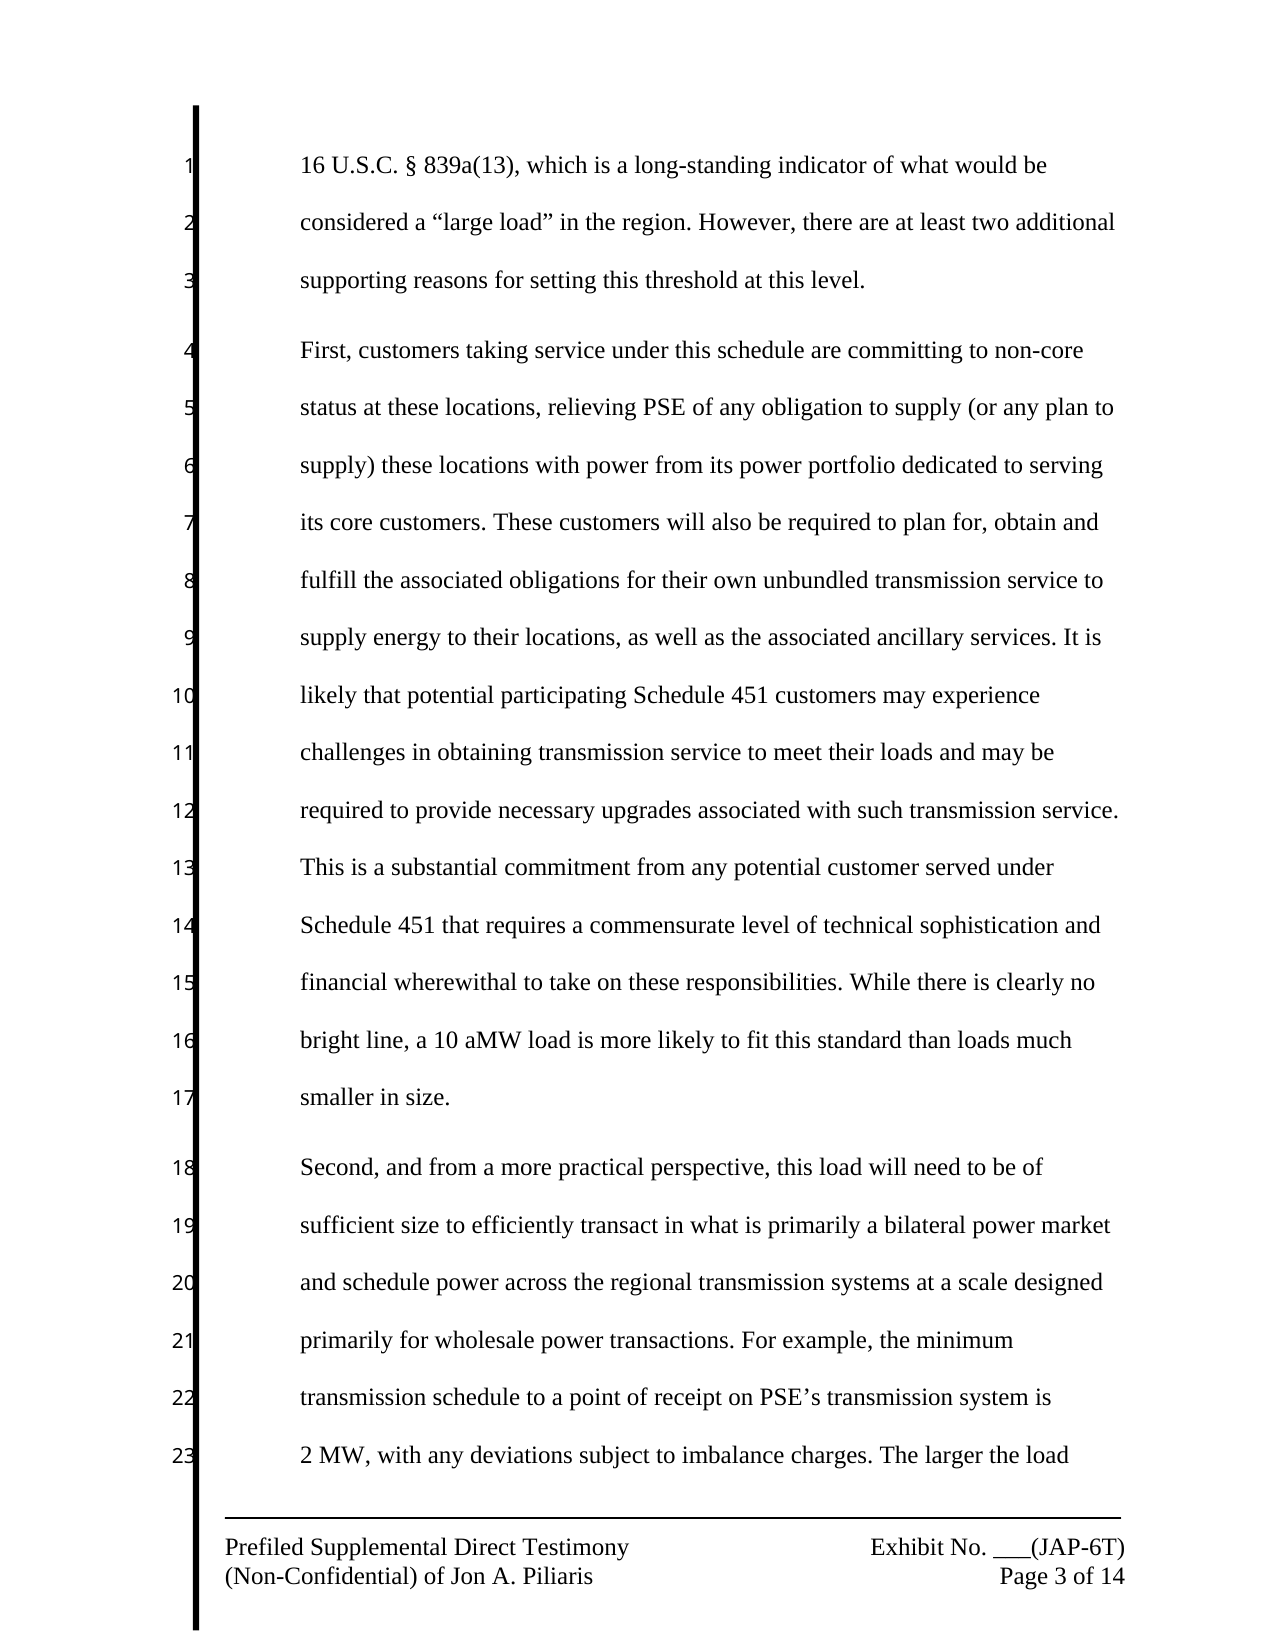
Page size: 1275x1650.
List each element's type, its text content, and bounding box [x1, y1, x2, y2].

text First, customers taking service under this schedule are committing to non-core status at these locations, relieving PSE of any obligation to supply (or any plan to supply) these locations with power from its power portfolio dedicated to serving its core customers. These customers will also be required to plan for, obtain and fulfill the associated obligations for their own unbundled transmission service to supply energy to their locations, as well as the associated ancillary services. It is likely that potential participating Schedule 451 customers may experience challenges in obtaining transmission service to meet their loads and may be required to provide necessary upgrades associated with such transmission service. This is a substantial commitment from any potential customer served under Schedule 451 that requires a commensurate level of technical sophistication and financial wherewithal to take on these responsibilities. While there is clearly no bright line, a 10 aMW load is more likely to fit this standard than loads much smaller in size. [300, 335, 1125, 1111]
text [300, 1152, 1125, 1469]
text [225, 150, 1125, 294]
